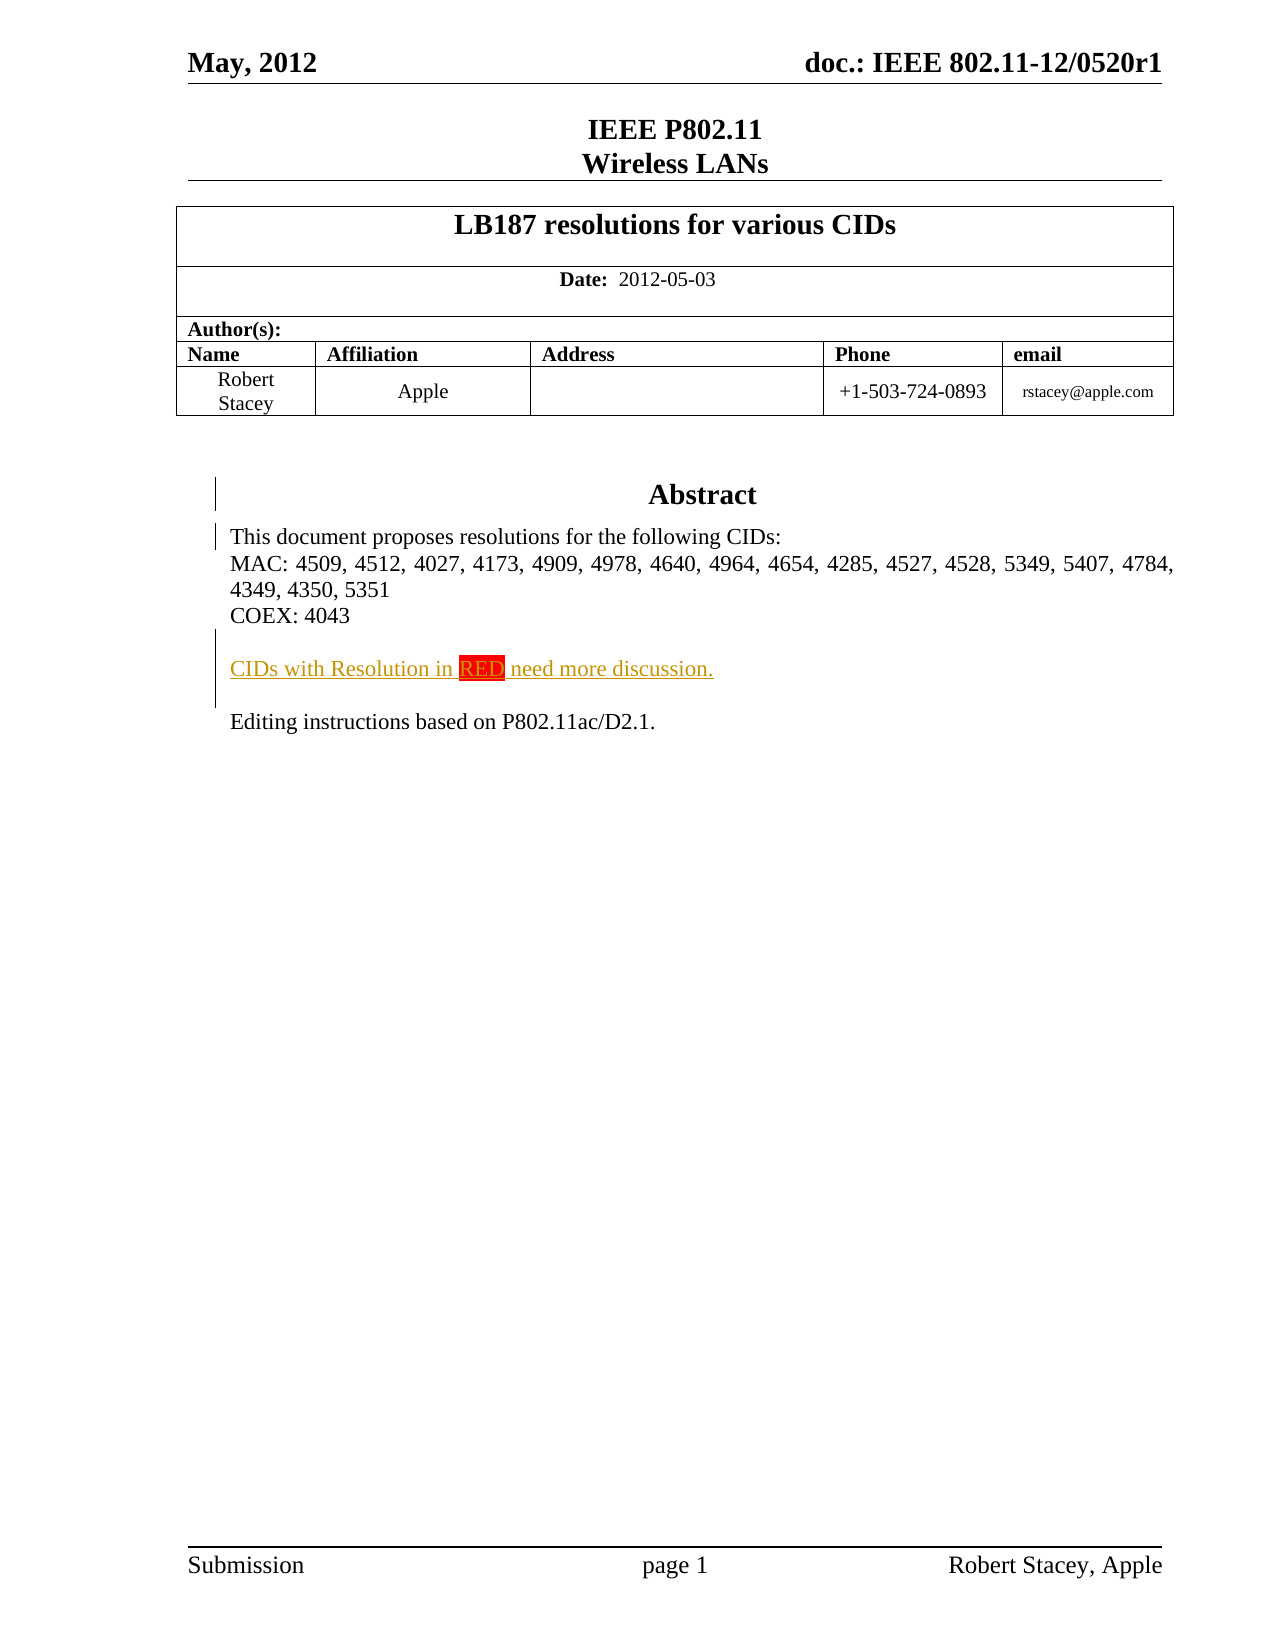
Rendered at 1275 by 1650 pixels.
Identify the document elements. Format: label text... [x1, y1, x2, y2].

table_cell Apple [316, 367, 530, 415]
table_header LB187 resolutions for various CIDs [177, 207, 1173, 266]
table_cell Author(s): [177, 317, 1173, 341]
table_cell [531, 367, 823, 415]
table_cell Date: 2012-05-03 [177, 267, 1173, 316]
table_cell Name [177, 342, 315, 366]
table_cell Affiliation [316, 342, 530, 366]
table_cell +1-503-724-0893 [824, 367, 1002, 415]
table_cell rstacey@apple.com [1003, 367, 1173, 415]
table_cell Robert Stacey [177, 367, 315, 415]
table_cell Phone [824, 342, 1002, 366]
table_cell email [1003, 342, 1173, 366]
text IEEE P802.11 Wireless LANs [187, 112, 1162, 181]
table_cell Address [531, 342, 823, 366]
